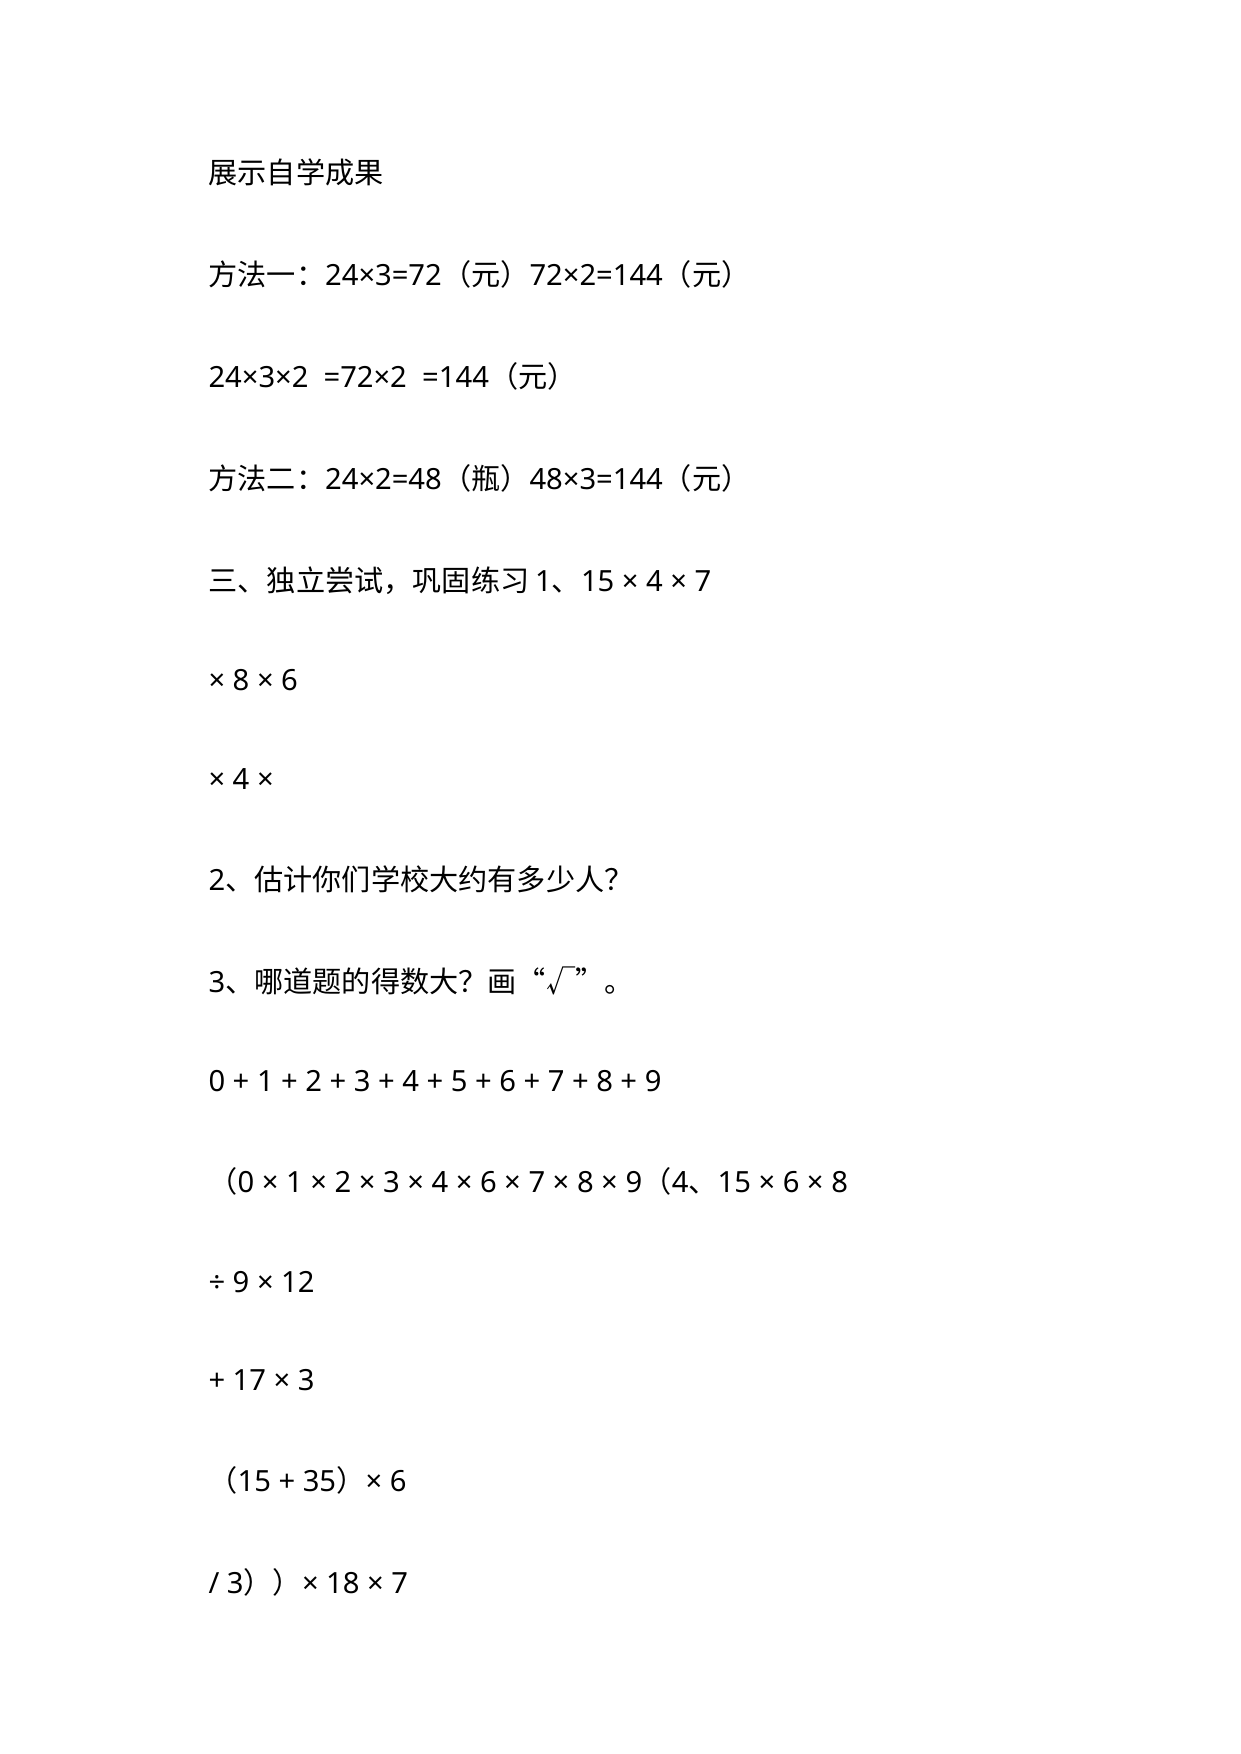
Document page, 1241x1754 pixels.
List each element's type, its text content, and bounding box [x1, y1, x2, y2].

text 展示自学成果 [150, 150, 1090, 192]
text （0 × 1 × 2 × 3 × 4 × 6 × 7 × 8 × 9（4、15 × 6 × 8 [150, 1159, 1090, 1201]
text 三、独立尝试，巩固练习1、15 × 4 × 7 [150, 558, 1090, 600]
text 方法二：24×2=48（瓶）48×3=144（元） [150, 456, 1090, 498]
text 3、哪道题的得数大？画“√”。 [150, 958, 1090, 1001]
text （15 + 35）× 6 [150, 1458, 1090, 1500]
text 0 + 1 + 2 + 3 + 4 + 5 + 6 + 7 + 8 + 9 [150, 1061, 1090, 1100]
text 方法一：24×3=72（元）72×2=144（元） [150, 252, 1090, 294]
text 24×3×2 =72×2 =144（元） [150, 354, 1090, 396]
text × 4 × [150, 758, 1090, 798]
text / 3））× 18 × 7 [150, 1560, 1090, 1602]
text 2、估计你们学校大约有多少人？ [150, 857, 1090, 899]
text + 17 × 3 [150, 1359, 1090, 1399]
text × 8 × 6 [150, 660, 1090, 699]
text ÷ 9 × 12 [150, 1261, 1090, 1301]
